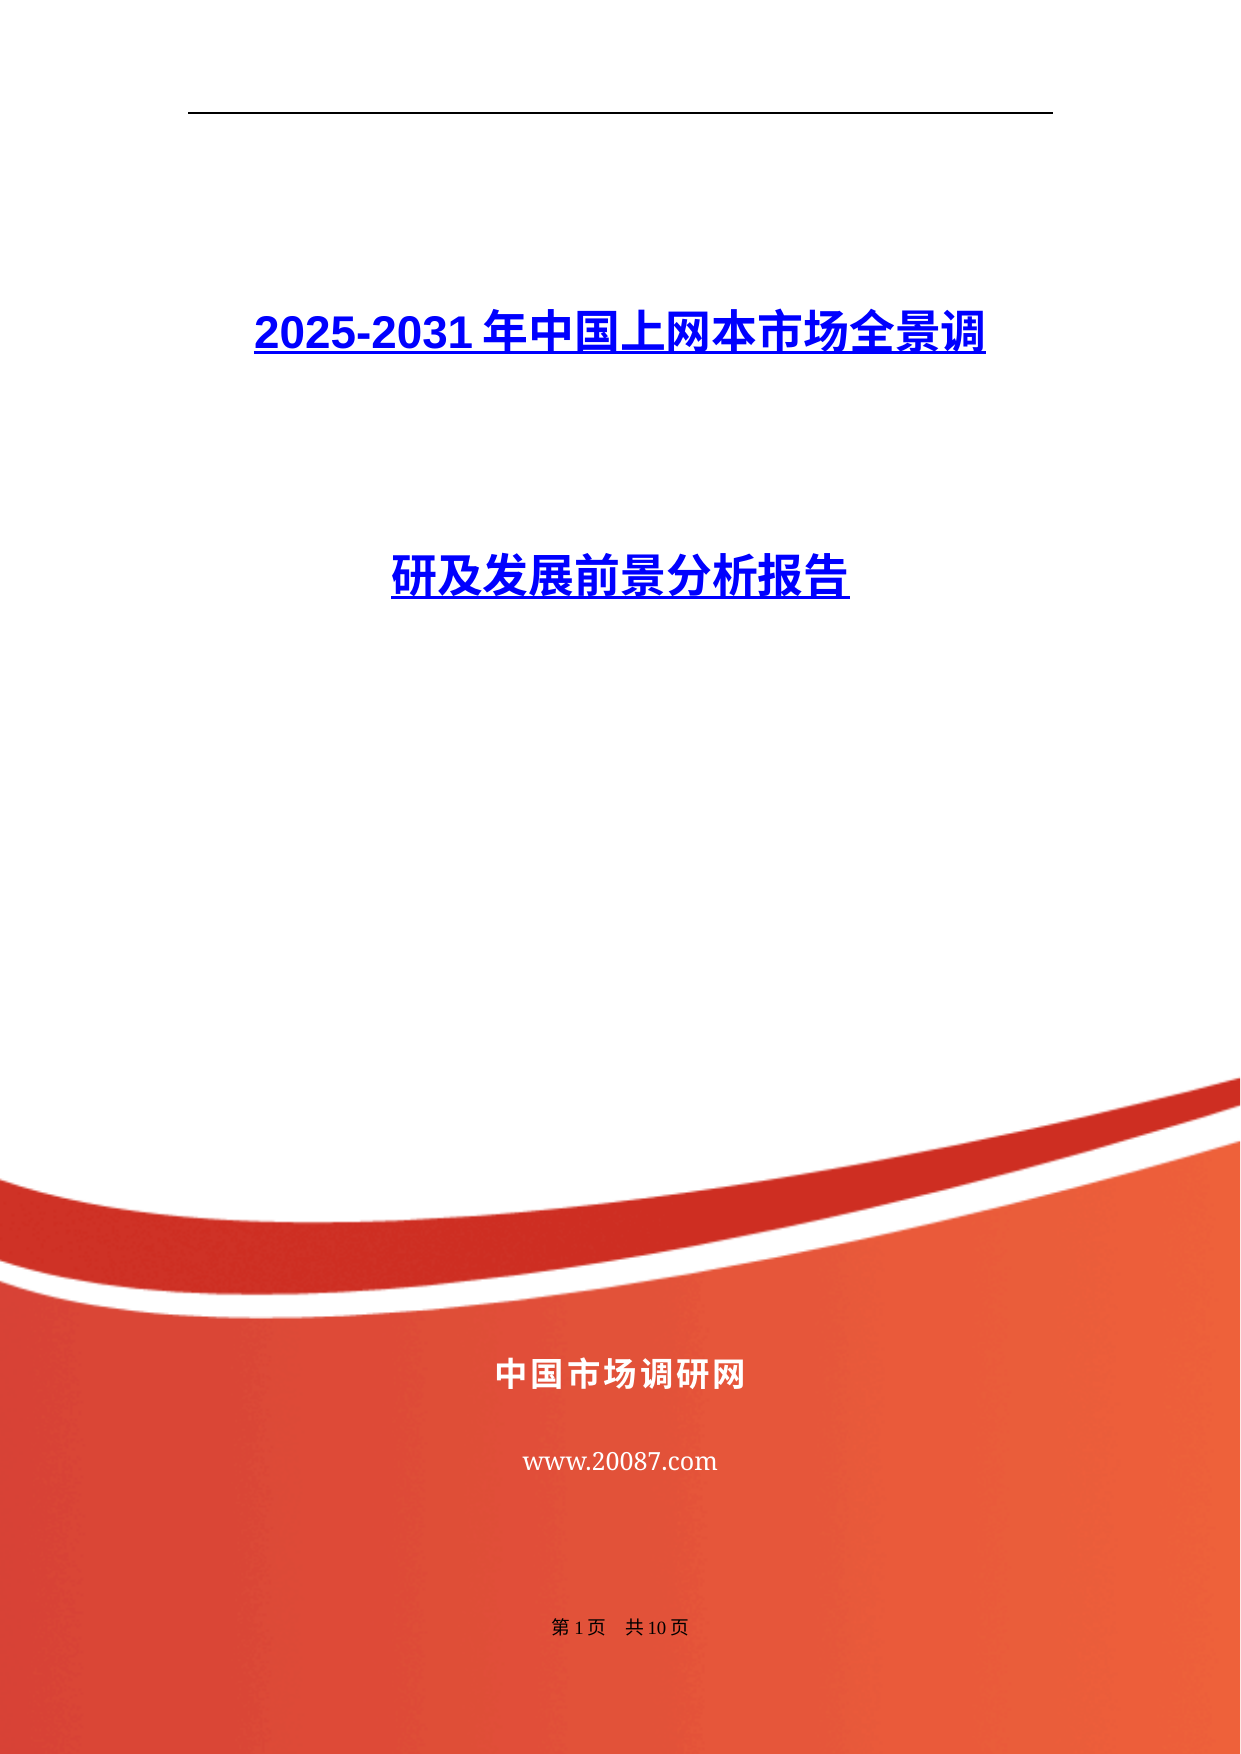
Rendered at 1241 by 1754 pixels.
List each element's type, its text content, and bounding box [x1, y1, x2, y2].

text www.20087.com [187, 1428, 1053, 1493]
subtitle 中国市场调研网 [187, 1339, 1053, 1404]
table_header 2025-2031年中国上网本市场全景调研及发展前景分析报告 [188, 207, 1053, 773]
picture [0, 1006, 1241, 1754]
